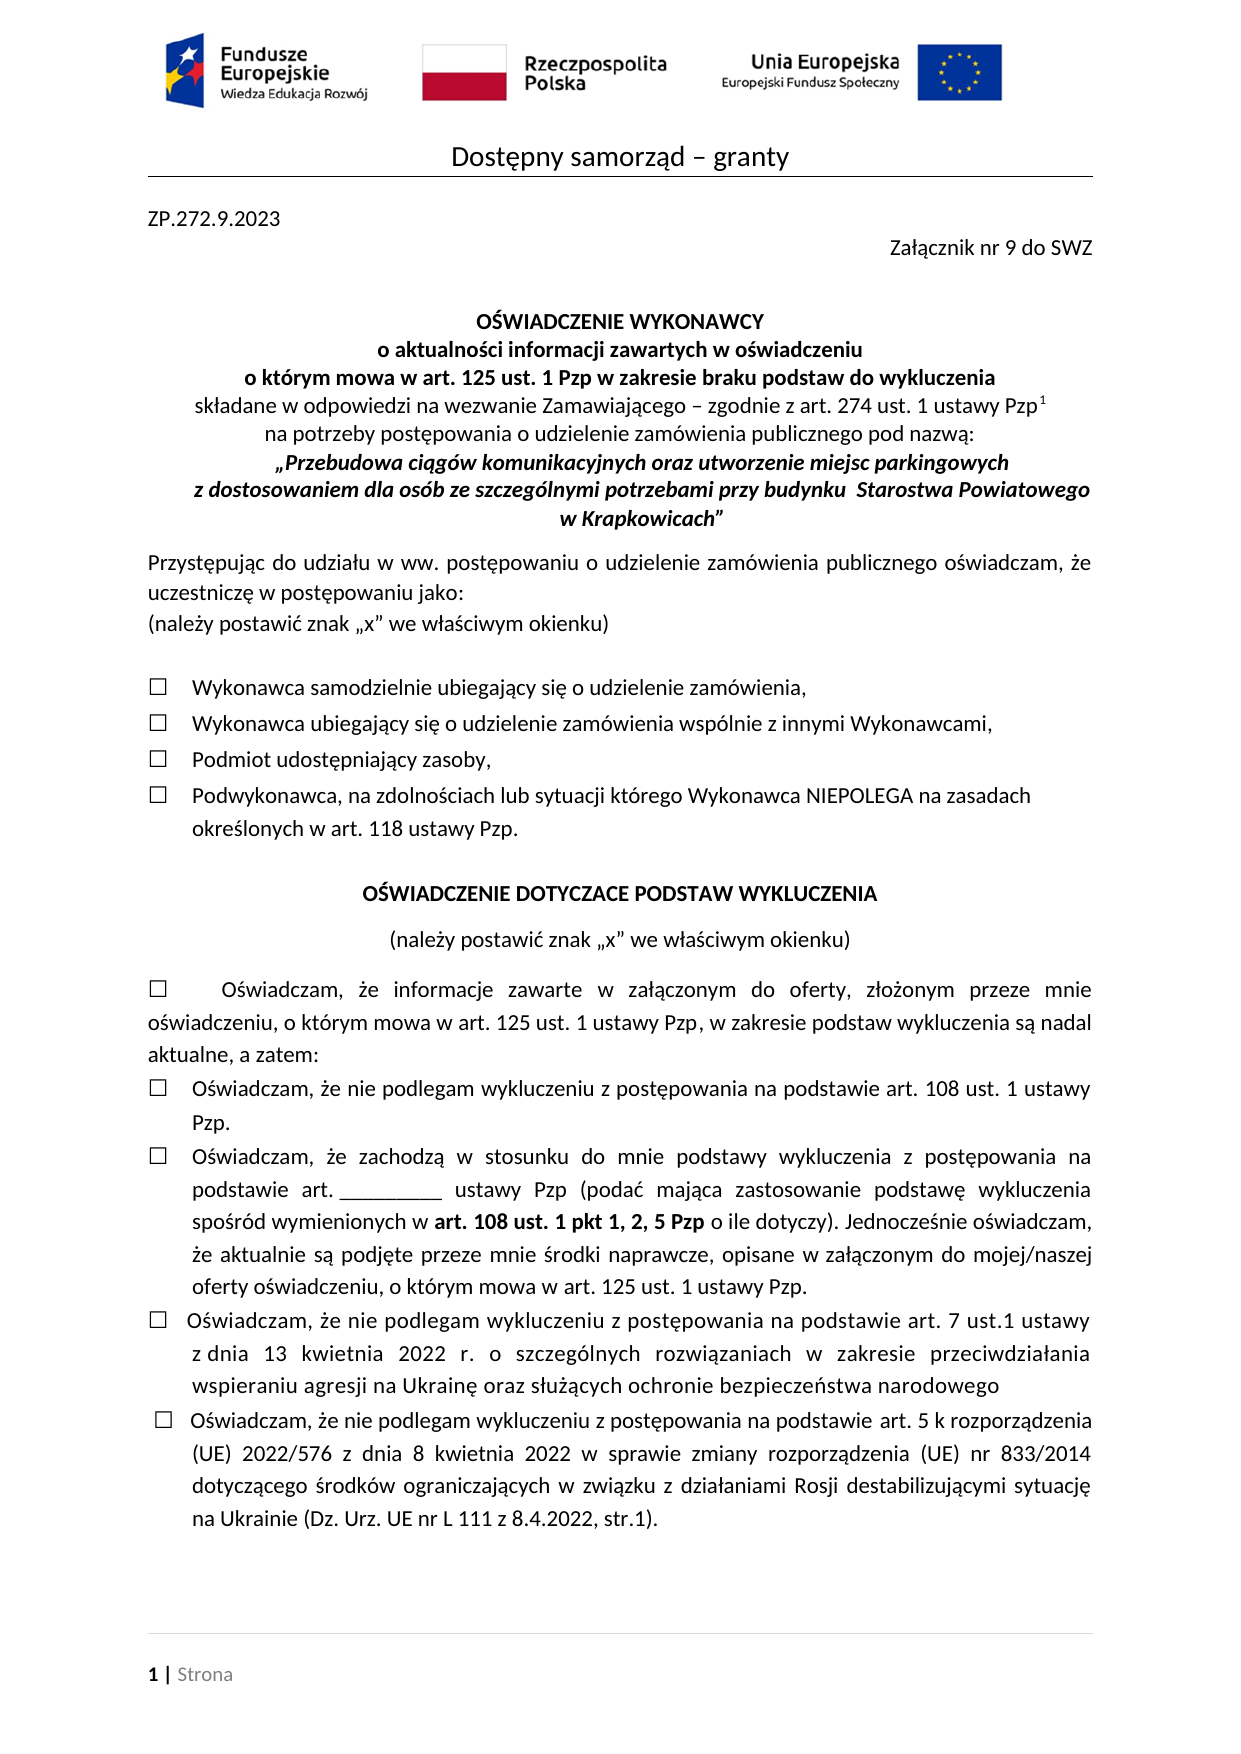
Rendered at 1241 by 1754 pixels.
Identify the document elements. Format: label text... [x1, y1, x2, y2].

text o aktualności informacji zawartych w oświadczeniu [148, 336, 1093, 363]
text Podwykonawca, na zdolnościach lub sytuacji którego Wykonawca NIEPOLEGA na zasadach określonych w art. 118 ustawy Pzp. [148, 779, 1093, 842]
list „Przebudowa ciągów komunikacyjnych oraz utworzenie miejsc parkingowych z dostosowaniem dla osób ze szczególnymi potrzebami przy budynku Starostwa Powiatowego w Krapkowicach” [192, 448, 1093, 532]
text Wykonawca samodzielnie ubiegający się o udzielenie zamówienia, [148, 671, 1093, 702]
picture [147, 14, 1020, 126]
text Wykonawca ubiegający się o udzielenie zamówienia wspólnie z innymi Wykonawcami, [148, 707, 1093, 738]
text na potrzeby postępowania o udzielenie zamówienia publicznego pod nazwą: [148, 419, 1093, 448]
text Przystępując do udziału w ww. postępowaniu o udzielenie zamówienia publicznego oświadczam, że uczestniczę w postępowaniu jako: [148, 548, 1093, 607]
text (należy postawić znak „x” we właściwym okienku) [148, 609, 1093, 637]
text Oświadczam, że nie podlegam wykluczeniu z postępowania na podstawie art. 108 ust. 1 ustawy Pzp. [148, 1072, 1093, 1136]
text ZP.272.9.2023 [148, 204, 1093, 233]
text Załącznik nr 9 do SWZ [148, 233, 1093, 261]
text o którym mowa w art. 125 ust. 1 Pzp w zakresie braku podstaw do wykluczenia [148, 363, 1093, 392]
text Oświadczam, że zachodzą w stosunku do mnie podstawy wykluczenia z postępowania na podstawie art. _________ ustawy Pzp (podać mająca zastosowanie podstawę wykluczenia spośród wymienionych w art. 108 ust. 1 pkt 1, 2, 5 Pzp o ile dotyczy). Jednocześnie oświadczam, że aktualnie są podjęte przeze mnie środki naprawcze, opisane w załączonym do mojej/naszej oferty oświadczeniu, o którym mowa w art. 125 ust. 1 ustawy Pzp. [148, 1140, 1093, 1300]
text Podmiot udostępniający zasoby, [148, 743, 1093, 774]
text Oświadczam, że informacje zawarte w załączonym do oferty, złożonym przeze mnie oświadczeniu, o którym mowa w art. 125 ust. 1 ustawy Pzp, w zakresie podstaw wykluczenia są nadal aktualne, a zatem: [148, 972, 1093, 1068]
text składane w odpowiedzi na wezwanie Zamawiającego – zgodnie z art. 274 ust. 1 ustawy Pzp1 [148, 392, 1093, 419]
text OŚWIADCZENIE DOTYCZACE PODSTAW WYKLUCZENIA [148, 879, 1093, 907]
text Oświadczam, że nie podlegam wykluczeniu z postępowania na podstawie art. 7 ust.1 ustawy z dnia 13 kwietnia 2022 r. o szczególnych rozwiązaniach w zakresie przeciwdziałania wspieraniu agresji na Ukrainę oraz służących ochronie bezpieczeństwa narodowego [148, 1304, 1093, 1400]
text (należy postawić znak „x” we właściwym okienku) [148, 926, 1093, 954]
text OŚWIADCZENIE WYKONAWCY [148, 307, 1093, 336]
text Oświadczam, że nie podlegam wykluczeniu z postępowania na podstawie art. 5 k rozporządzenia (UE) 2022/576 z dnia 8 kwietnia 2022 w sprawie zmiany rozporządzenia (UE) nr 833/2014 dotyczącego środków ograniczających w związku z działaniami Rosji destabilizującymi sytuację na Ukrainie (Dz. Urz. UE nr L 111 z 8.4.2022, str.1). [148, 1404, 1093, 1532]
